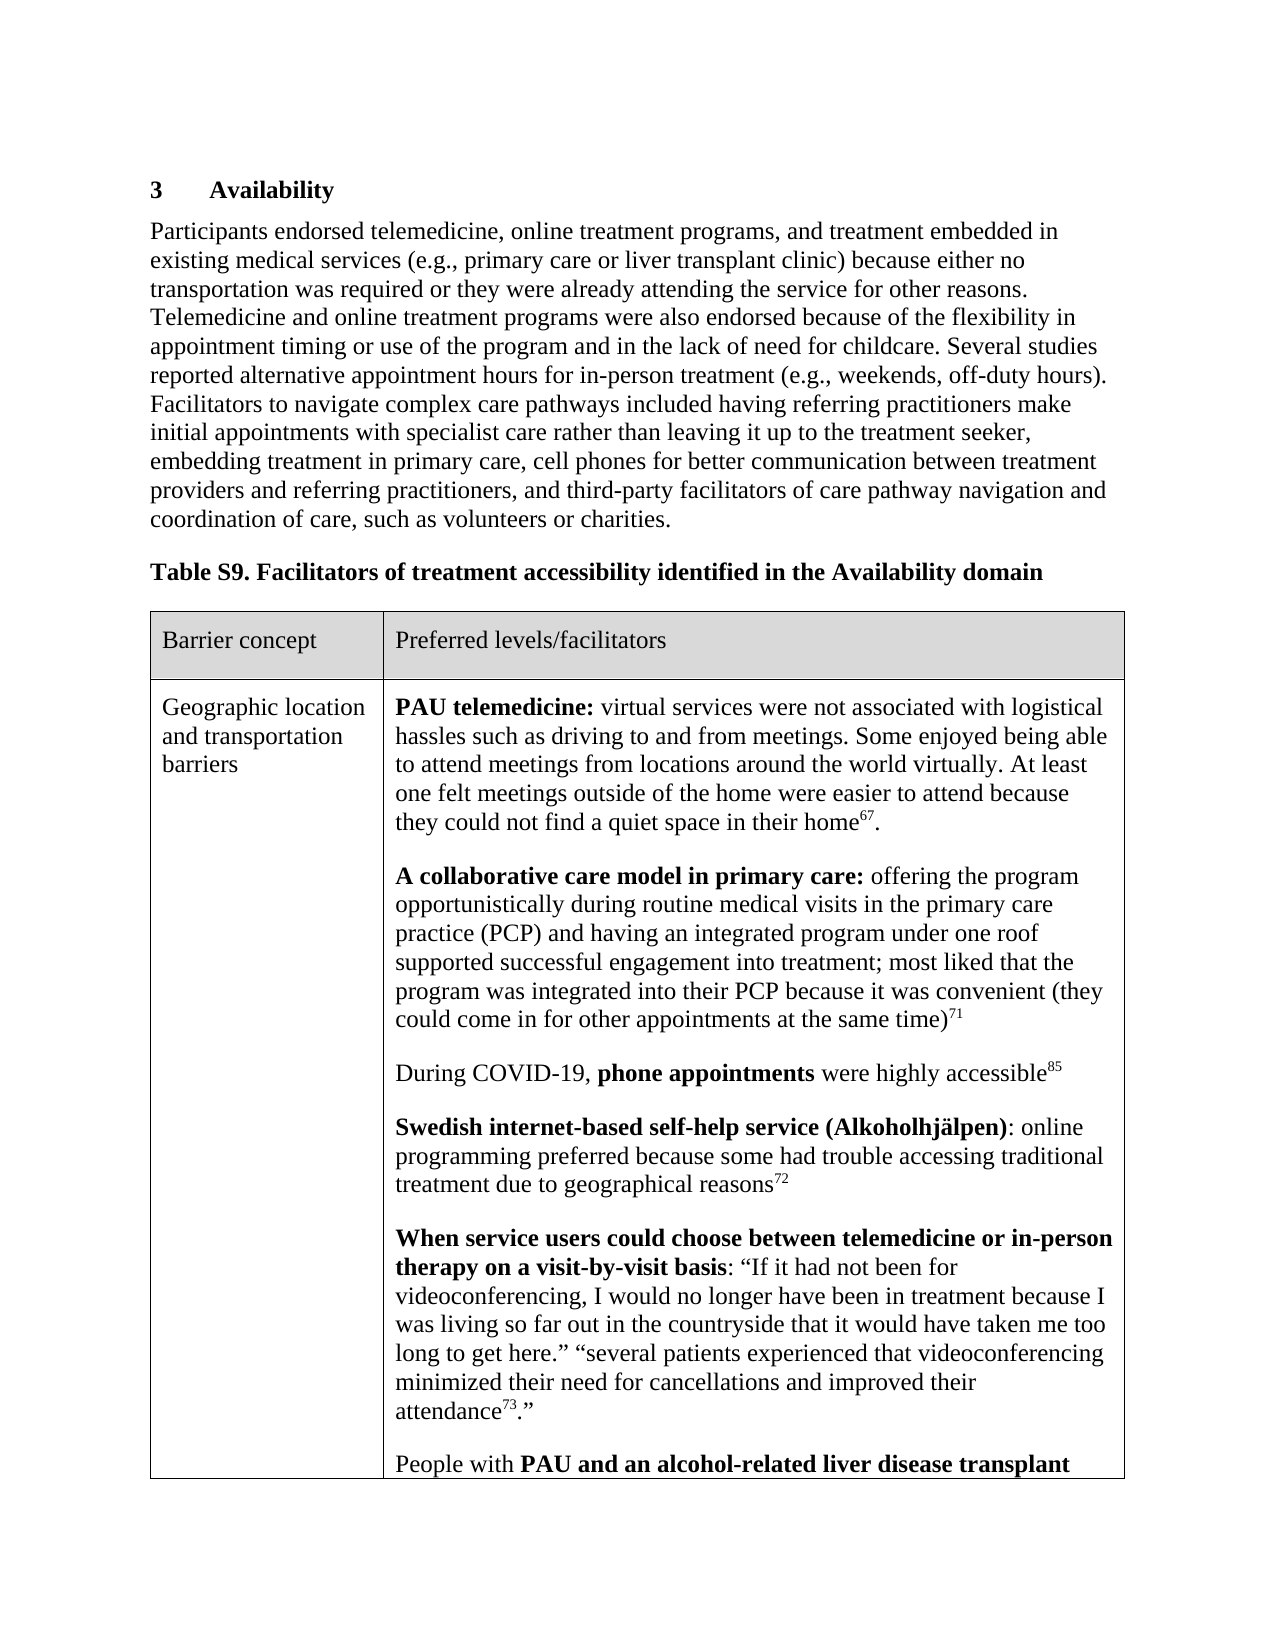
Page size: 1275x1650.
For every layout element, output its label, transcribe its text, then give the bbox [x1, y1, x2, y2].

text Participants endorsed telemedicine, online treatment programs, and treatment embedded in existing medical services (e.g., primary care or liver transplant clinic) because either no transportation was required or they were already attending the service for other reasons. Telemedicine and online treatment programs were also endorsed because of the flexibility in appointment timing or use of the program and in the lack of need for childcare. Several studies reported alternative appointment hours for in-person treatment (e.g., weekends, off-duty hours). Facilitators to navigate complex care pathways included having referring practitioners make initial appointments with specialist care rather than leaving it up to the treatment seeker, embedding treatment in primary care, cell phones for better communication between treatment providers and referring practitioners, and third-party facilitators of care pathway navigation and coordination of care, such as volunteers or charities. [150, 216, 1125, 532]
table_header Barrier concept [151, 612, 383, 678]
subtitle Availability [150, 175, 1125, 204]
table_header Preferred levels/facilitators [384, 612, 1124, 678]
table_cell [151, 680, 383, 1478]
text Table S9. Facilitators of treatment accessibility identified in the Availability domain [150, 557, 1125, 586]
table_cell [384, 680, 1124, 1478]
